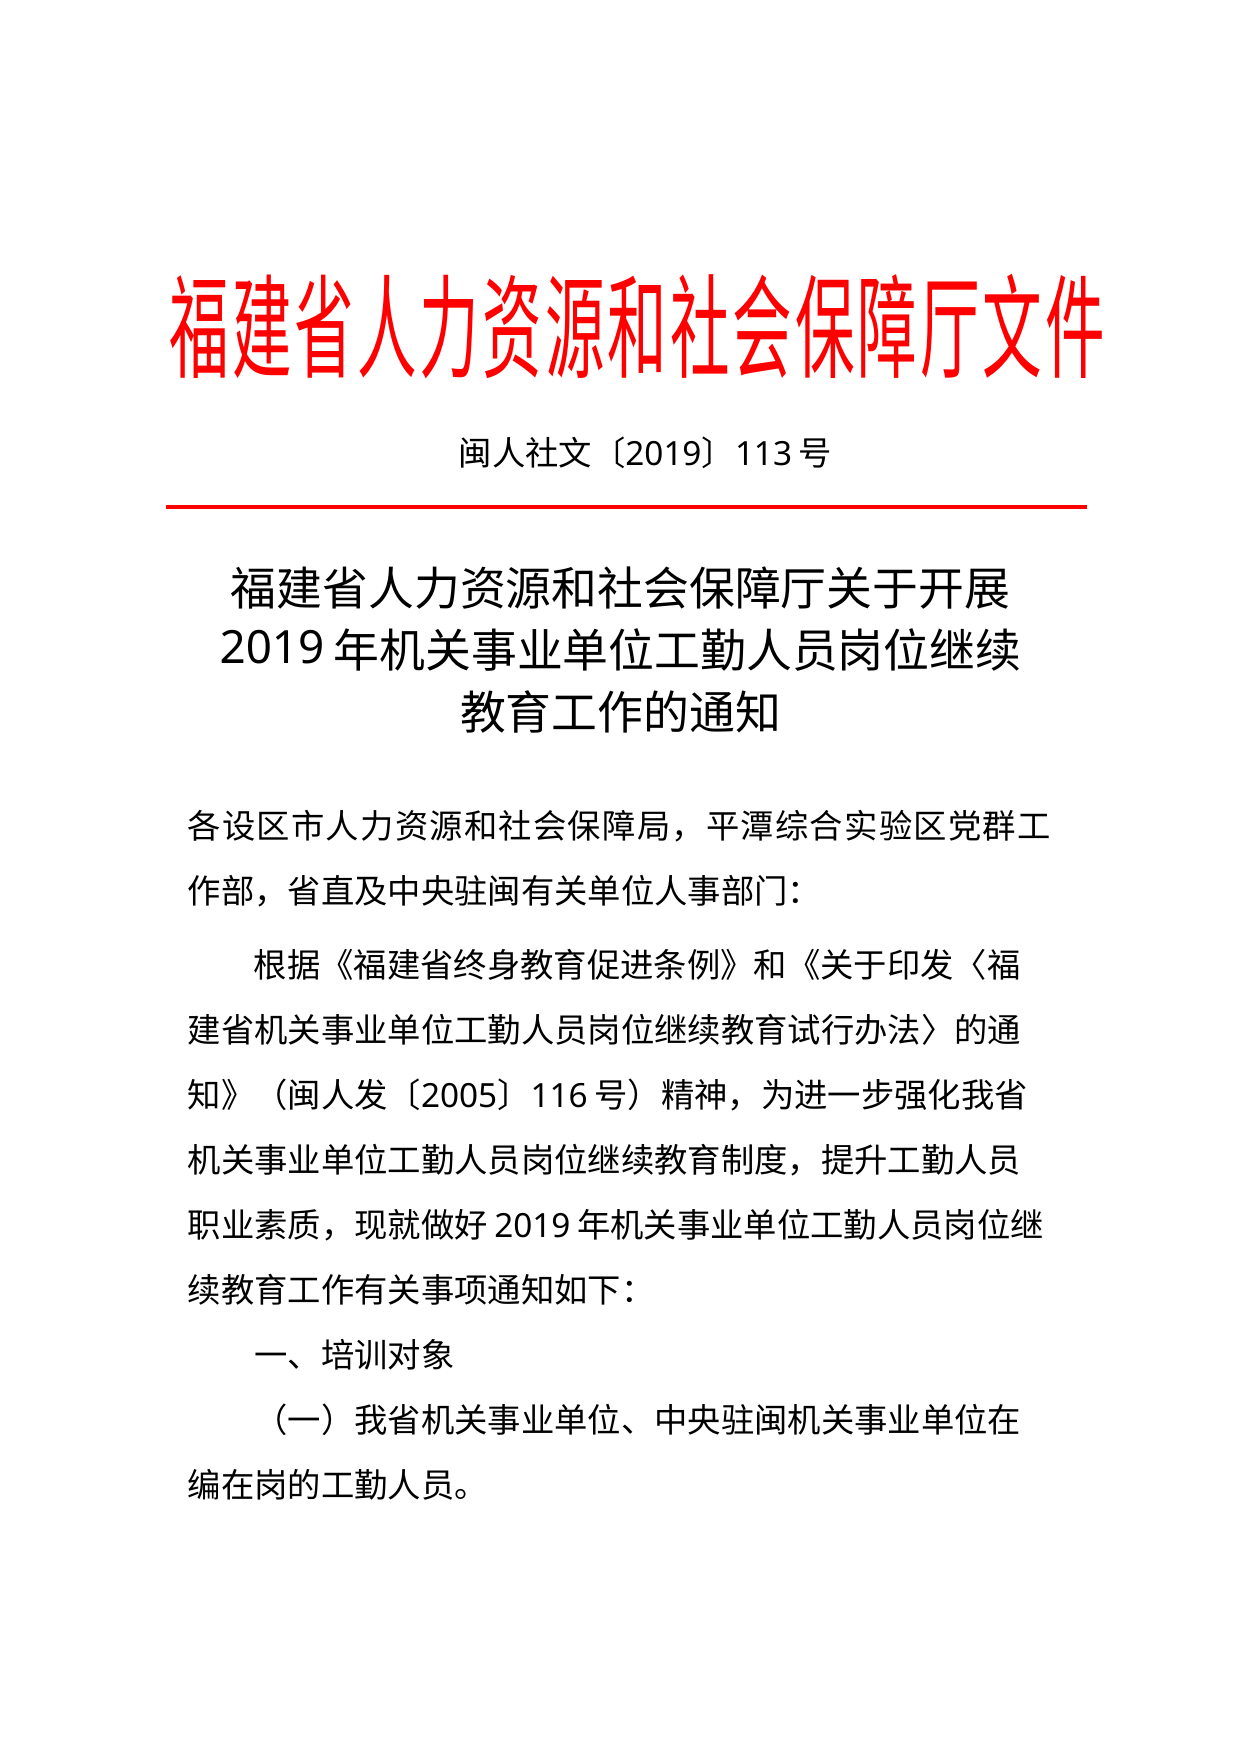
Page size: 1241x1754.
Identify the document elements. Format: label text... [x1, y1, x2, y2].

text 根据《福建省终身教育促进条例》和《关于印发〈福建省机关事业单位工勤人员岗位继续教育试行办法〉的通知》（闽人发〔2005〕116号）精神，为进一步强化我省机关事业单位工勤人员岗位继续教育制度，提升工勤人员职业素质，现就做好2019年机关事业单位工勤人员岗位继续教育工作有关事项通知如下： [187, 930, 1053, 1320]
text 一、培训对象 [187, 1320, 1053, 1385]
text 教育工作的通知 [187, 676, 1053, 738]
text 福建省人力资源和社会保障厅关于开展2019年机关事业单位工勤人员岗位继续 [187, 552, 1053, 676]
text （一）我省机关事业单位、中央驻闽机关事业单位在编在岗的工勤人员。 [187, 1385, 1053, 1515]
text 各设区市人力资源和社会保障局，平潭综合实验区党群工作部，省直及中央驻闽有关单位人事部门： [187, 800, 1053, 930]
